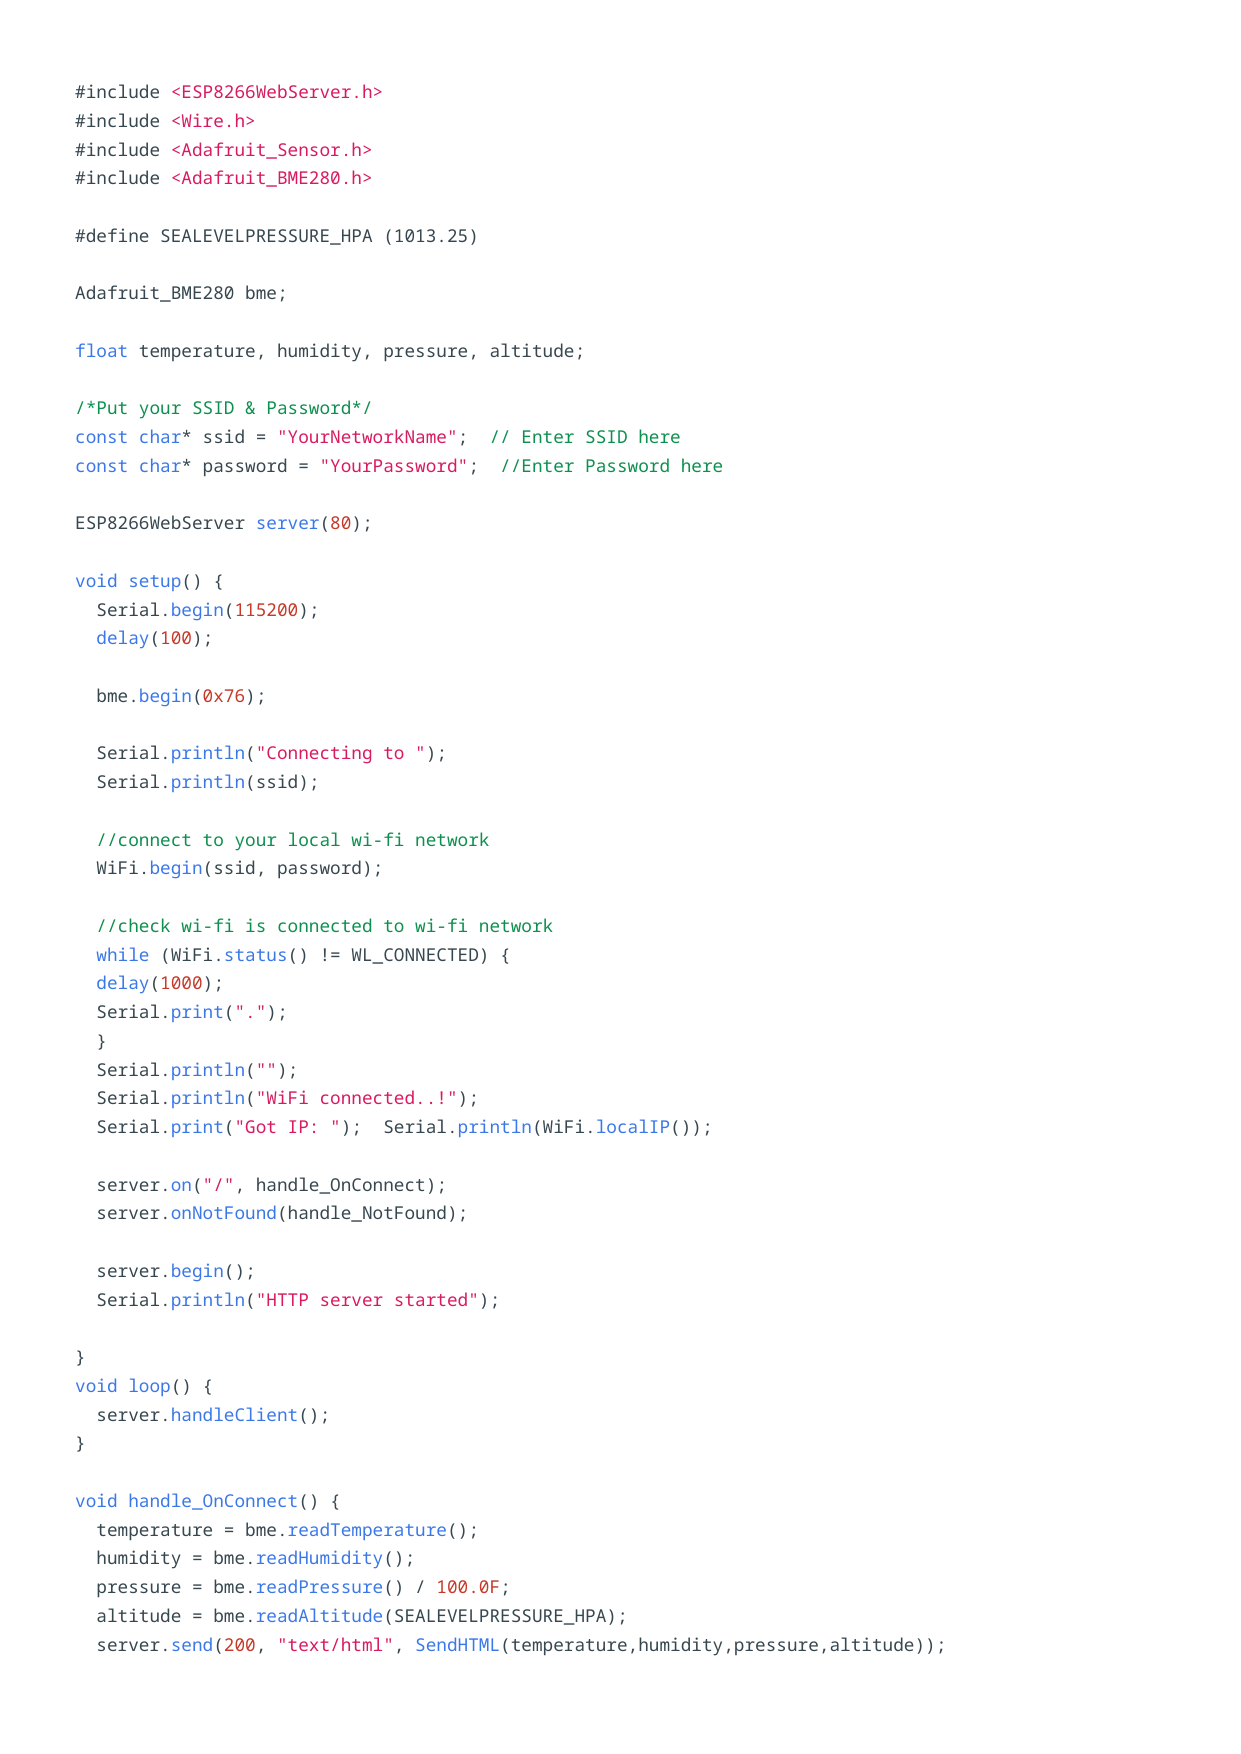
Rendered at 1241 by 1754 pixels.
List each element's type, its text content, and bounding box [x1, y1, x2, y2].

text #include <Wire.h> [75, 104, 1165, 132]
text Serial.println(ssid); [75, 765, 1165, 794]
text while (WiFi.status() != WL_CONNECTED) { [75, 937, 1165, 966]
text #include <Adafruit_BME280.h> [75, 161, 1165, 190]
text server.handleClient(); [75, 1397, 1165, 1426]
text } [75, 1426, 1165, 1455]
text void loop() { [75, 1369, 1165, 1397]
text temperature = bme.readTemperature(); [75, 1512, 1165, 1541]
text const char* password = "YourPassword"; //Enter Password here [75, 449, 1165, 477]
text Serial.println("Connecting to "); [75, 736, 1165, 765]
text //check wi-fi is connected to wi-fi network [75, 909, 1165, 937]
text delay(1000); [75, 966, 1165, 995]
text WiFi.begin(ssid, password); [75, 851, 1165, 880]
text bme.begin(0x76); [75, 679, 1165, 707]
text Serial.println(""); [75, 1052, 1165, 1081]
text Serial.println("WiFi connected..!"); [75, 1081, 1165, 1110]
text Serial.print("Got IP: "); Serial.println(WiFi.localIP()); [75, 1110, 1165, 1139]
text delay(100); [75, 621, 1165, 650]
text } [75, 1024, 1165, 1052]
text humidity = bme.readHumidity(); [75, 1541, 1165, 1570]
text server.on("/", handle_OnConnect); [75, 1167, 1165, 1196]
text void setup() { [75, 564, 1165, 592]
text void handle_OnConnect() { [75, 1484, 1165, 1512]
text Adafruit_BME280 bme; [75, 276, 1165, 305]
text #include <Adafruit_Sensor.h> [75, 132, 1165, 161]
text server.send(200, "text/html", SendHTML(temperature,humidity,pressure,altitude)); [75, 1627, 1165, 1656]
text Serial.println("HTTP server started"); [75, 1282, 1165, 1311]
text /*Put your SSID & Password*/ [75, 391, 1165, 420]
text const char* ssid = "YourNetworkName"; // Enter SSID here [75, 420, 1165, 449]
text Serial.begin(115200); [75, 592, 1165, 621]
text //connect to your local wi-fi network [75, 822, 1165, 851]
text Serial.print("."); [75, 995, 1165, 1024]
text float temperature, humidity, pressure, altitude; [75, 334, 1165, 362]
text ESP8266WebServer server(80); [75, 506, 1165, 535]
text #define SEALEVELPRESSURE_HPA (1013.25) [75, 219, 1165, 247]
text altitude = bme.readAltitude(SEALEVELPRESSURE_HPA); [75, 1599, 1165, 1627]
text } [75, 1340, 1165, 1369]
text pressure = bme.readPressure() / 100.0F; [75, 1570, 1165, 1599]
text #include <ESP8266WebServer.h> [75, 75, 1165, 104]
text server.onNotFound(handle_NotFound); [75, 1196, 1165, 1225]
text server.begin(); [75, 1254, 1165, 1282]
